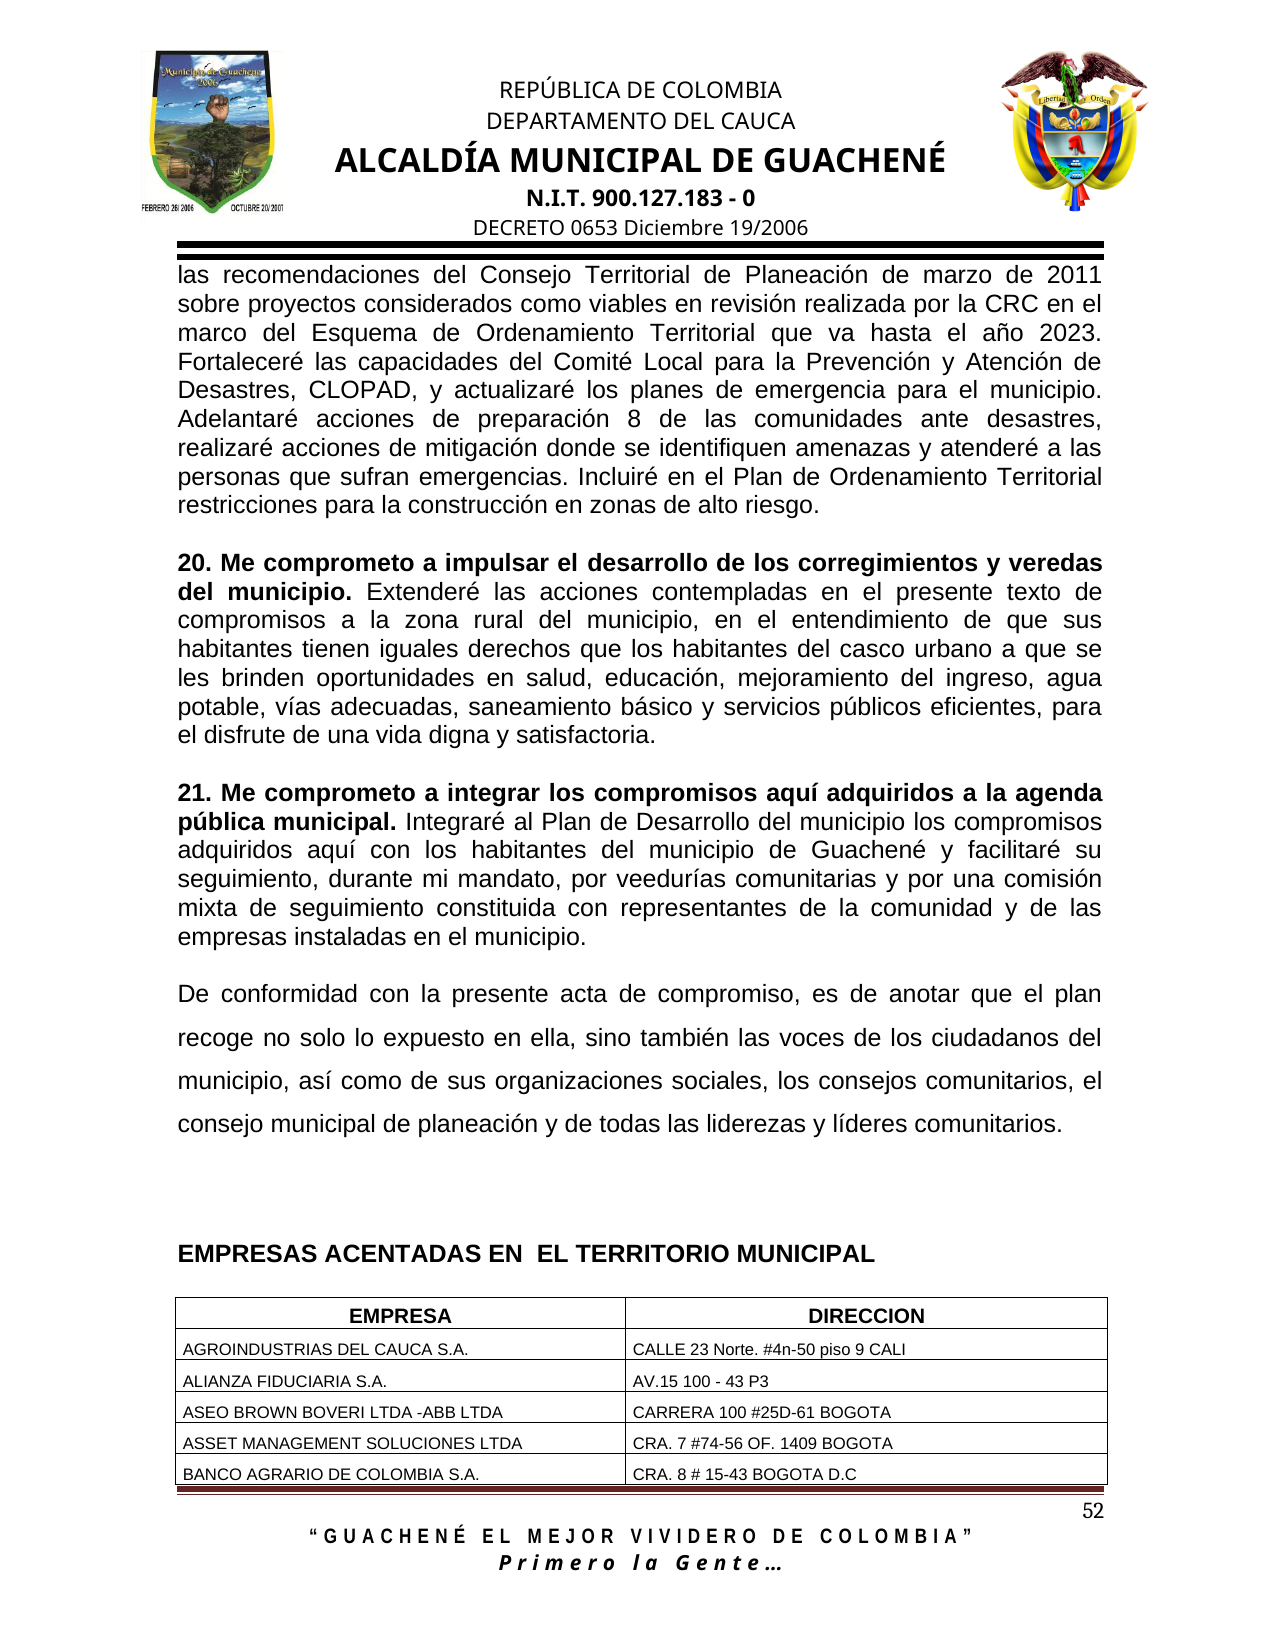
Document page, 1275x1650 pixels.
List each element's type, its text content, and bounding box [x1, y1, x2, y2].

table_cell AV.15 100 - 43 P3 [626, 1360, 1107, 1391]
picture [1000, 50, 1150, 213]
table_cell ASSET MANAGEMENT SOLUCIONES LTDA [176, 1423, 625, 1453]
table_cell ALIANZA FIDUCIARIA S.A. [176, 1360, 625, 1391]
table_cell CRA. 8 # 15-43 BOGOTA D.C [626, 1454, 1107, 1484]
picture [141, 50, 284, 221]
table_header DIRECCION [626, 1298, 1107, 1328]
table_cell ASEO BROWN BOVERI LTDA -ABB LTDA [176, 1392, 625, 1422]
table_cell CARRERA 100 #25D-61 BOGOTA [626, 1392, 1107, 1422]
text 20. Me comprometo a impulsar el desarrollo de los corregimientos y veredas del municipio. Extenderé las acciones contempladas en el presente texto de compromisos a la zona rural del municipio, en el entendimiento de que sus habitantes tienen iguales derechos que los habitantes del casco urbano a que se les brinden oportunidades en salud, educación, mejoramiento del ingreso, agua potable, vías adecuadas, saneamiento básico y servicios públicos eficientes, para el disfrute de una vida digna y satisfactoria. [177, 548, 1104, 749]
text De conformidad con la presente acta de compromiso, es de anotar que el plan recoge no solo lo expuesto en ella, sino también las voces de los ciudadanos del municipio, así como de sus organizaciones sociales, los consejos comunitarios, el consejo municipal de planeación y de todas las liderezas y líderes comunitarios. [177, 979, 1104, 1137]
table_header EMPRESA [176, 1298, 625, 1328]
text EMPRESAS ACENTADAS EN EL TERRITORIO MUNICIPAL [177, 1239, 1104, 1268]
table_cell CALLE 23 Norte. #4n-50 piso 9 CALI [626, 1329, 1107, 1359]
text 21. Me comprometo a integrar los compromisos aquí adquiridos a la agenda pública municipal. Integraré al Plan de Desarrollo del municipio los compromisos adquiridos aquí con los habitantes del municipio de Guachené y facilitaré su seguimiento, durante mi mandato, por veedurías comunitarias y por una comisión mixta de seguimiento constituida con representantes de la comunidad y de las empresas instaladas en el municipio. [177, 778, 1104, 950]
table_cell BANCO AGRARIO DE COLOMBIA S.A. [176, 1454, 625, 1484]
table_cell CRA. 7 #74-56 OF. 1409 BOGOTA [626, 1423, 1107, 1453]
table_cell AGROINDUSTRIAS DEL CAUCA S.A. [176, 1329, 625, 1359]
